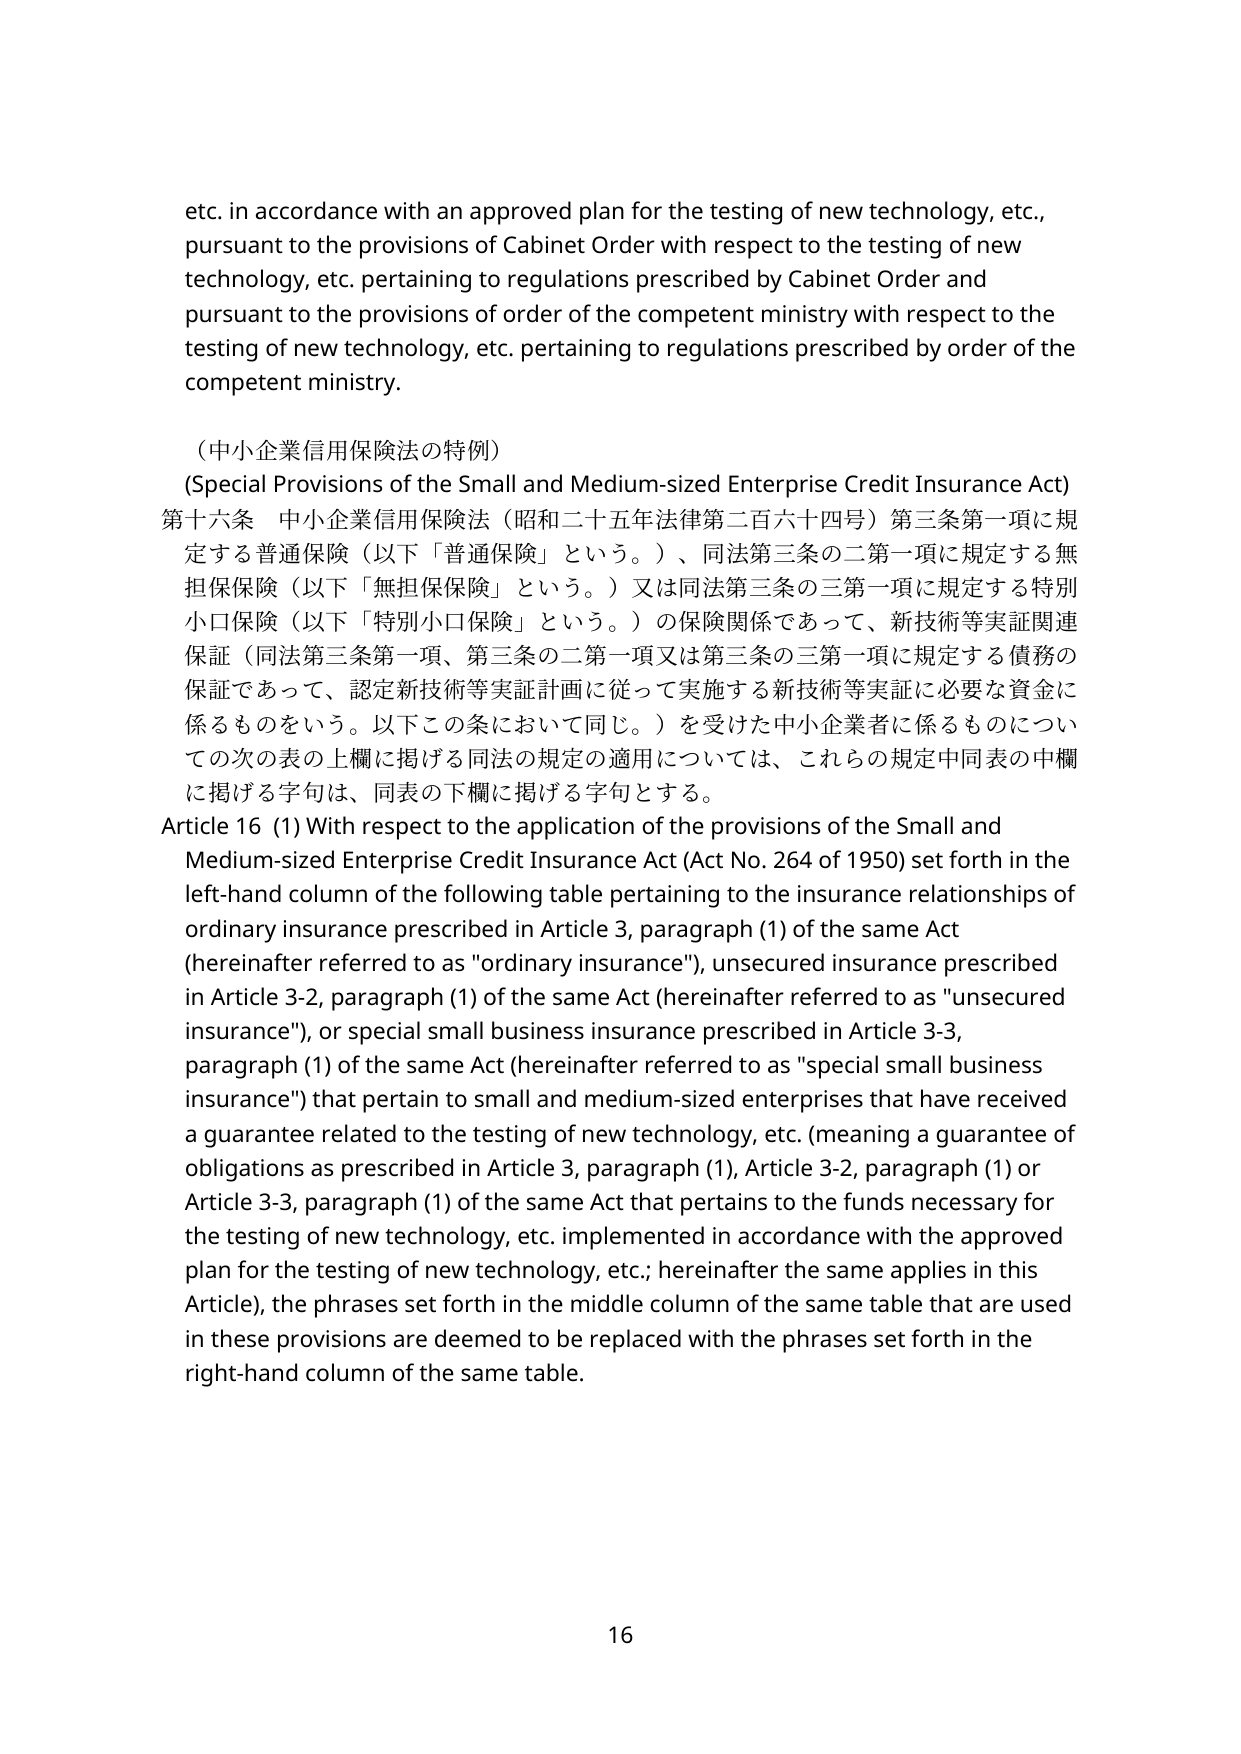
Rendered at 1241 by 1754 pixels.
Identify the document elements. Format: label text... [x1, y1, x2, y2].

text 第十六条 中小企業信用保険法（昭和二十五年法律第二百六十四号）第三条第一項に規定する普通保険（以下「普通保険」という。）、同法第三条の二第一項に規定する無担保保険（以下「無担保保険」という。）又は同法第三条の三第一項に規定する特別小口保険（以下「特別小口保険」という。）の保険関係であって、新技術等実証関連保証（同法第三条第一項、第三条の二第一項又は第三条の三第一項に規定する債務の保証であって、認定新技術等実証計画に従って実施する新技術等実証に必要な資金に係るものをいう。以下この条において同じ。）を受けた中小企業者に係るものについての次の表の上欄に掲げる同法の規定の適用については、これらの規定中同表の中欄に掲げる字句は、同表の下欄に掲げる字句とする。 [161, 501, 1079, 809]
text (Special Provisions of the Small and Medium-sized Enterprise Credit Insurance Act) [184, 467, 1079, 501]
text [161, 194, 1079, 399]
text （中小企業信用保険法の特例） [184, 433, 1079, 467]
text Article 16 (1) With respect to the application of the provisions of the Small and Medium-sized Enterprise Credit Insurance Act (Act No. 264 of 1950) set forth in the left-hand column of the following table pertaining to the insurance relationships of ordinary insurance prescribed in Article 3, paragraph (1) of the same Act (hereinafter referred to as "ordinary insurance"), unsecured insurance prescribed in Article 3-2, paragraph (1) of the same Act (hereinafter referred to as "unsecured insurance"), or special small business insurance prescribed in Article 3-3, paragraph (1) of the same Act (hereinafter referred to as "special small business insurance") that pertain to small and medium-sized enterprises that have received a guarantee related to the testing of new technology, etc. (meaning a guarantee of obligations as prescribed in Article 3, paragraph (1), Article 3-2, paragraph (1) or Article 3-3, paragraph (1) of the same Act that pertains to the funds necessary for the testing of new technology, etc. implemented in accordance with the approved plan for the testing of new technology, etc.; hereinafter the same applies in this Article), the phrases set forth in the middle column of the same table that are used in these provisions are deemed to be replaced with the phrases set forth in the right-hand column of the same table. [161, 809, 1079, 1389]
